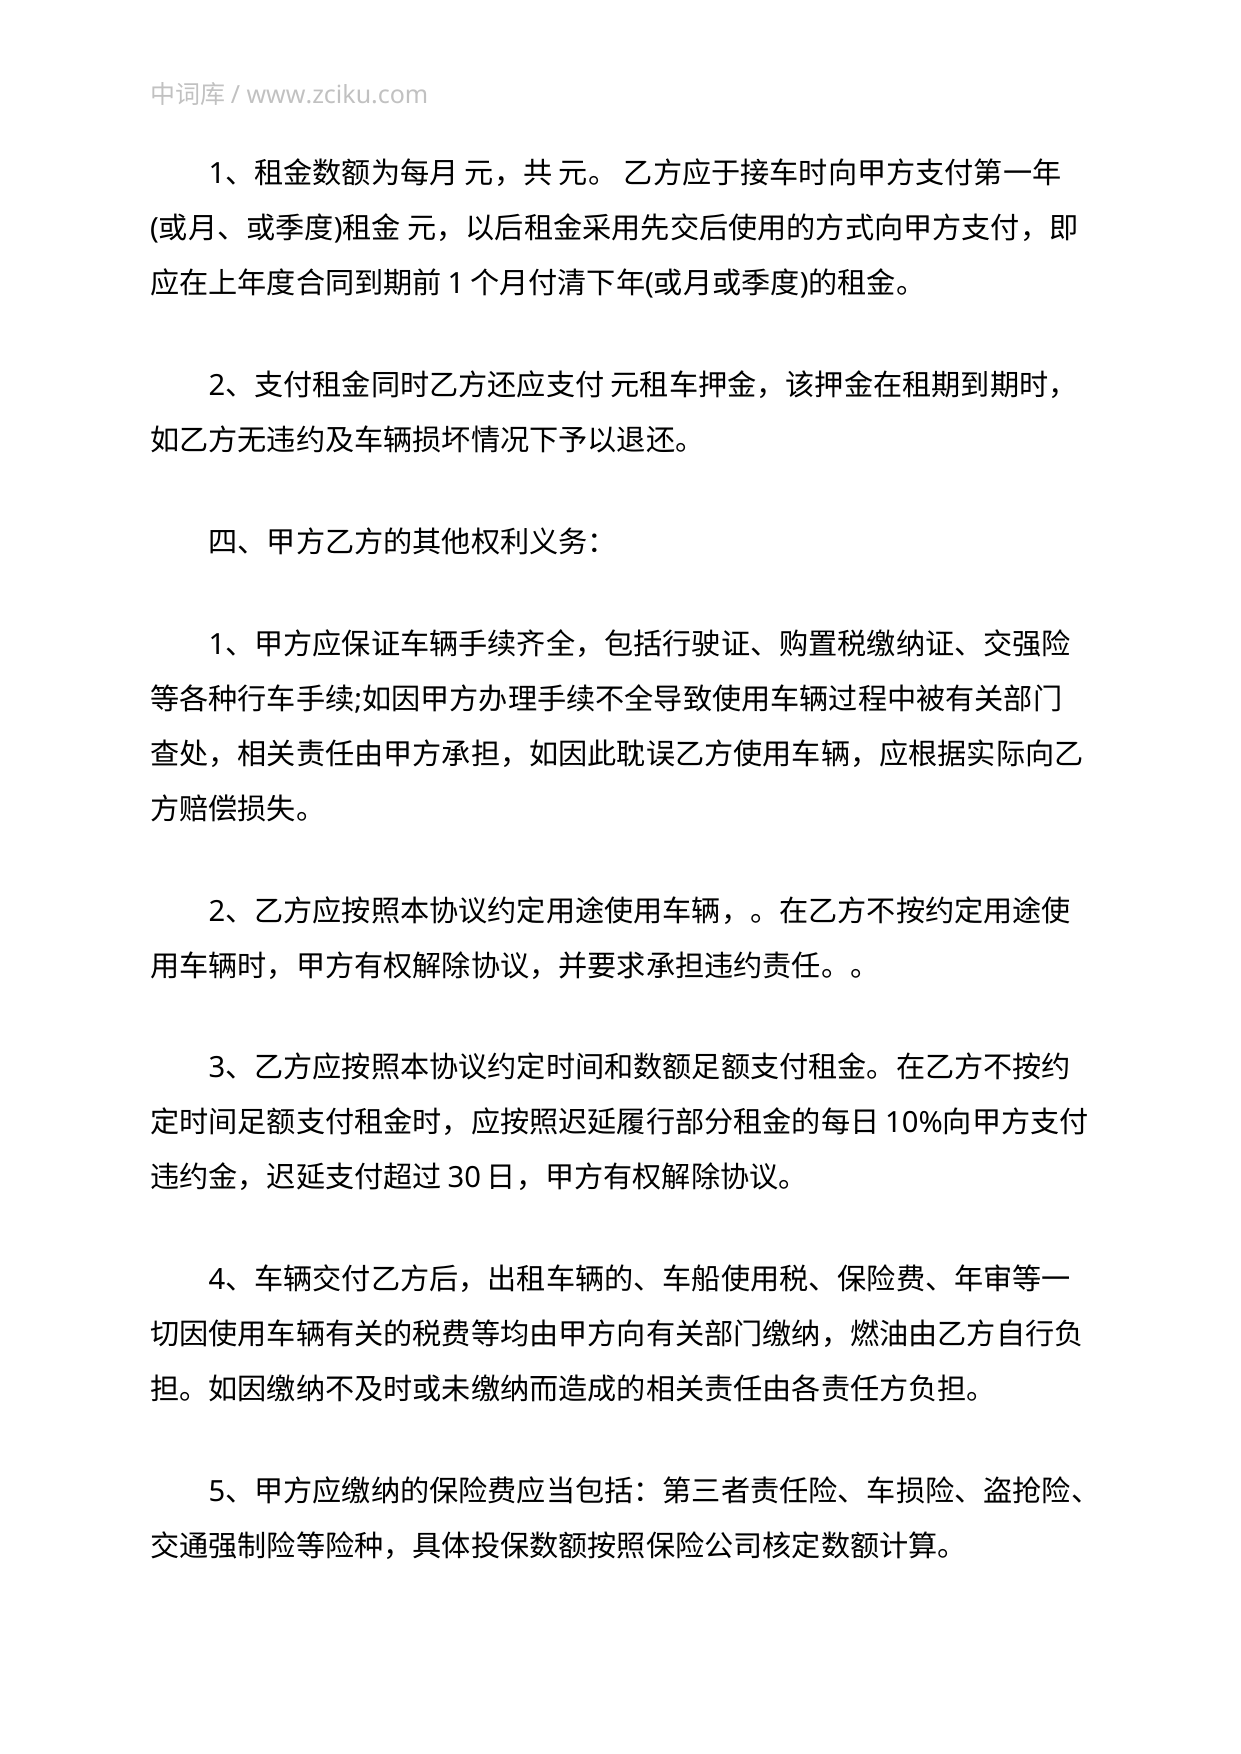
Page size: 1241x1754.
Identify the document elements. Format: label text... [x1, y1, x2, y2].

text 四、甲方乙方的其他权利义务： [150, 519, 1090, 561]
text 5、甲方应缴纳的保险费应当包括：第三者责任险、车损险、盗抢险、交通强制险等险种，具体投保数额按照保险公司核定数额计算。 [150, 1468, 1090, 1565]
text 1、甲方应保证车辆手续齐全，包括行驶证、购置税缴纳证、交强险等各种行车手续;如因甲方办理手续不全导致使用车辆过程中被有关部门查处，相关责任由甲方承担，如因此耽误乙方使用车辆，应根据实际向乙方赔偿损失。 [150, 621, 1090, 828]
text 3、乙方应按照本协议约定时间和数额足额支付租金。在乙方不按约定时间足额支付租金时，应按照迟延履行部分租金的每日10%向甲方支付违约金，迟延支付超过30日，甲方有权解除协议。 [150, 1044, 1090, 1196]
text 1、租金数额为每月 元，共 元。 乙方应于接车时向甲方支付第一年(或月、或季度)租金 元，以后租金采用先交后使用的方式向甲方支付，即应在上年度合同到期前1个月付清下年(或月或季度)的租金。 [150, 150, 1090, 302]
text 2、支付租金同时乙方还应支付 元租车押金，该押金在租期到期时，如乙方无违约及车辆损坏情况下予以退还。 [150, 362, 1090, 459]
text 2、乙方应按照本协议约定用途使用车辆，。在乙方不按约定用途使用车辆时，甲方有权解除协议，并要求承担违约责任。。 [150, 887, 1090, 984]
text 4、车辆交付乙方后，出租车辆的、车船使用税、保险费、年审等一切因使用车辆有关的税费等均由甲方向有关部门缴纳，燃油由乙方自行负担。如因缴纳不及时或未缴纳而造成的相关责任由各责任方负担。 [150, 1256, 1090, 1408]
